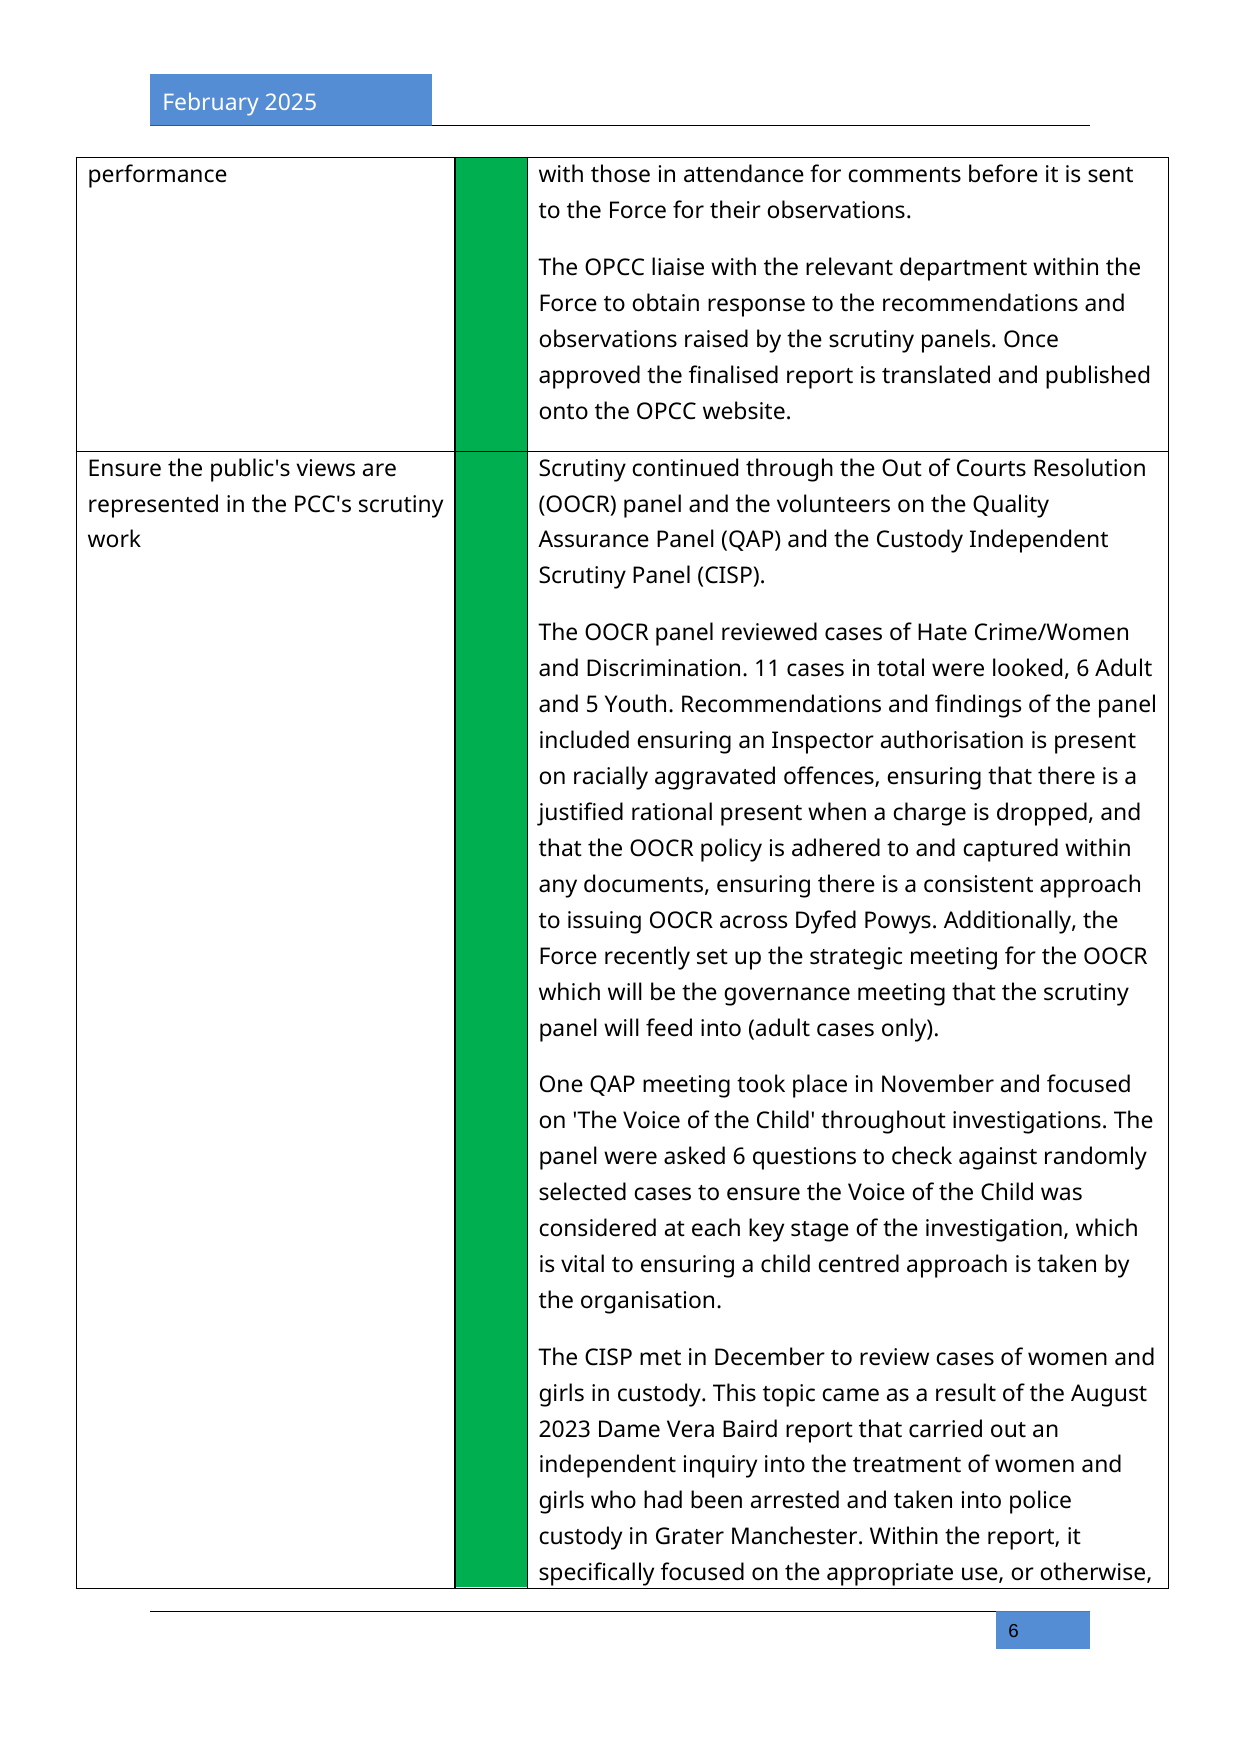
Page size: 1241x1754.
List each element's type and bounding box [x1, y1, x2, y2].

table_cell [77, 452, 454, 1587]
table_cell [528, 452, 1168, 1587]
table_cell [528, 158, 1168, 451]
table_cell [456, 158, 527, 451]
table_cell [456, 452, 527, 1587]
table_cell [77, 158, 454, 451]
